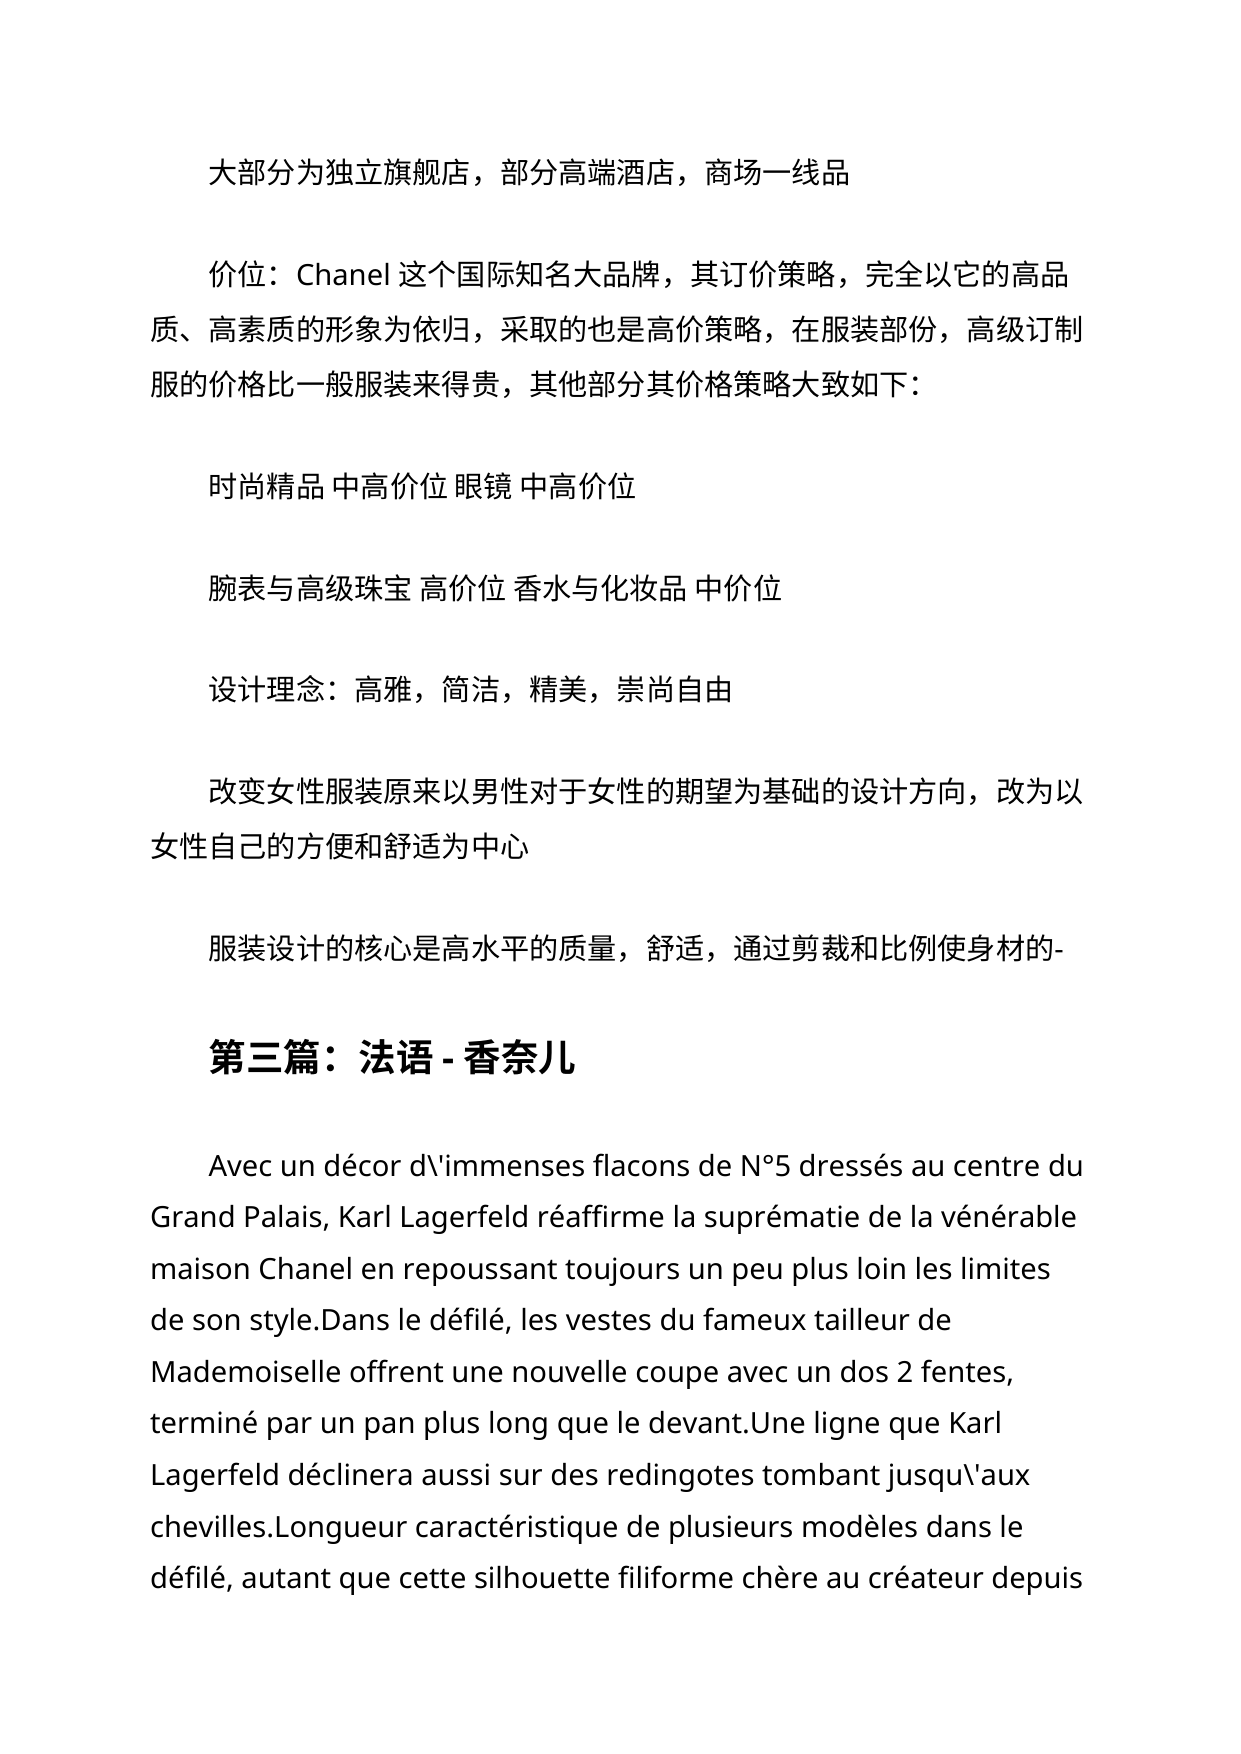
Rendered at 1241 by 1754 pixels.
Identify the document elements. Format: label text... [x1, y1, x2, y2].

text 时尚精品 中高价位 眼镜 中高价位 [150, 463, 1090, 506]
text 大部分为独立旗舰店，部分高端酒店，商场一线品 [150, 150, 1090, 192]
text 腕表与高级珠宝 高价位 香水与化妆品 中价位 [150, 565, 1090, 607]
text 第三篇：法语 - 香奈儿 [150, 1027, 1090, 1082]
text 改变女性服装原来以男性对于女性的期望为基础的设计方向，改为以女性自己的方便和舒适为中心 [150, 769, 1090, 866]
text 服装设计的核心是高水平的质量，舒适，通过剪裁和比例使身材的- [150, 925, 1090, 968]
text 设计理念：高雅，简洁，精美，崇尚自由 [150, 667, 1090, 709]
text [150, 1145, 1090, 1597]
text 价位：Chanel 这个国际知名大品牌，其订价策略，完全以它的高品质、高素质的形象为依归，采取的也是高价策略，在服装部份，高级订制服的价格比一般服装来得贵，其他部分其价格策略大致如下： [150, 252, 1090, 404]
